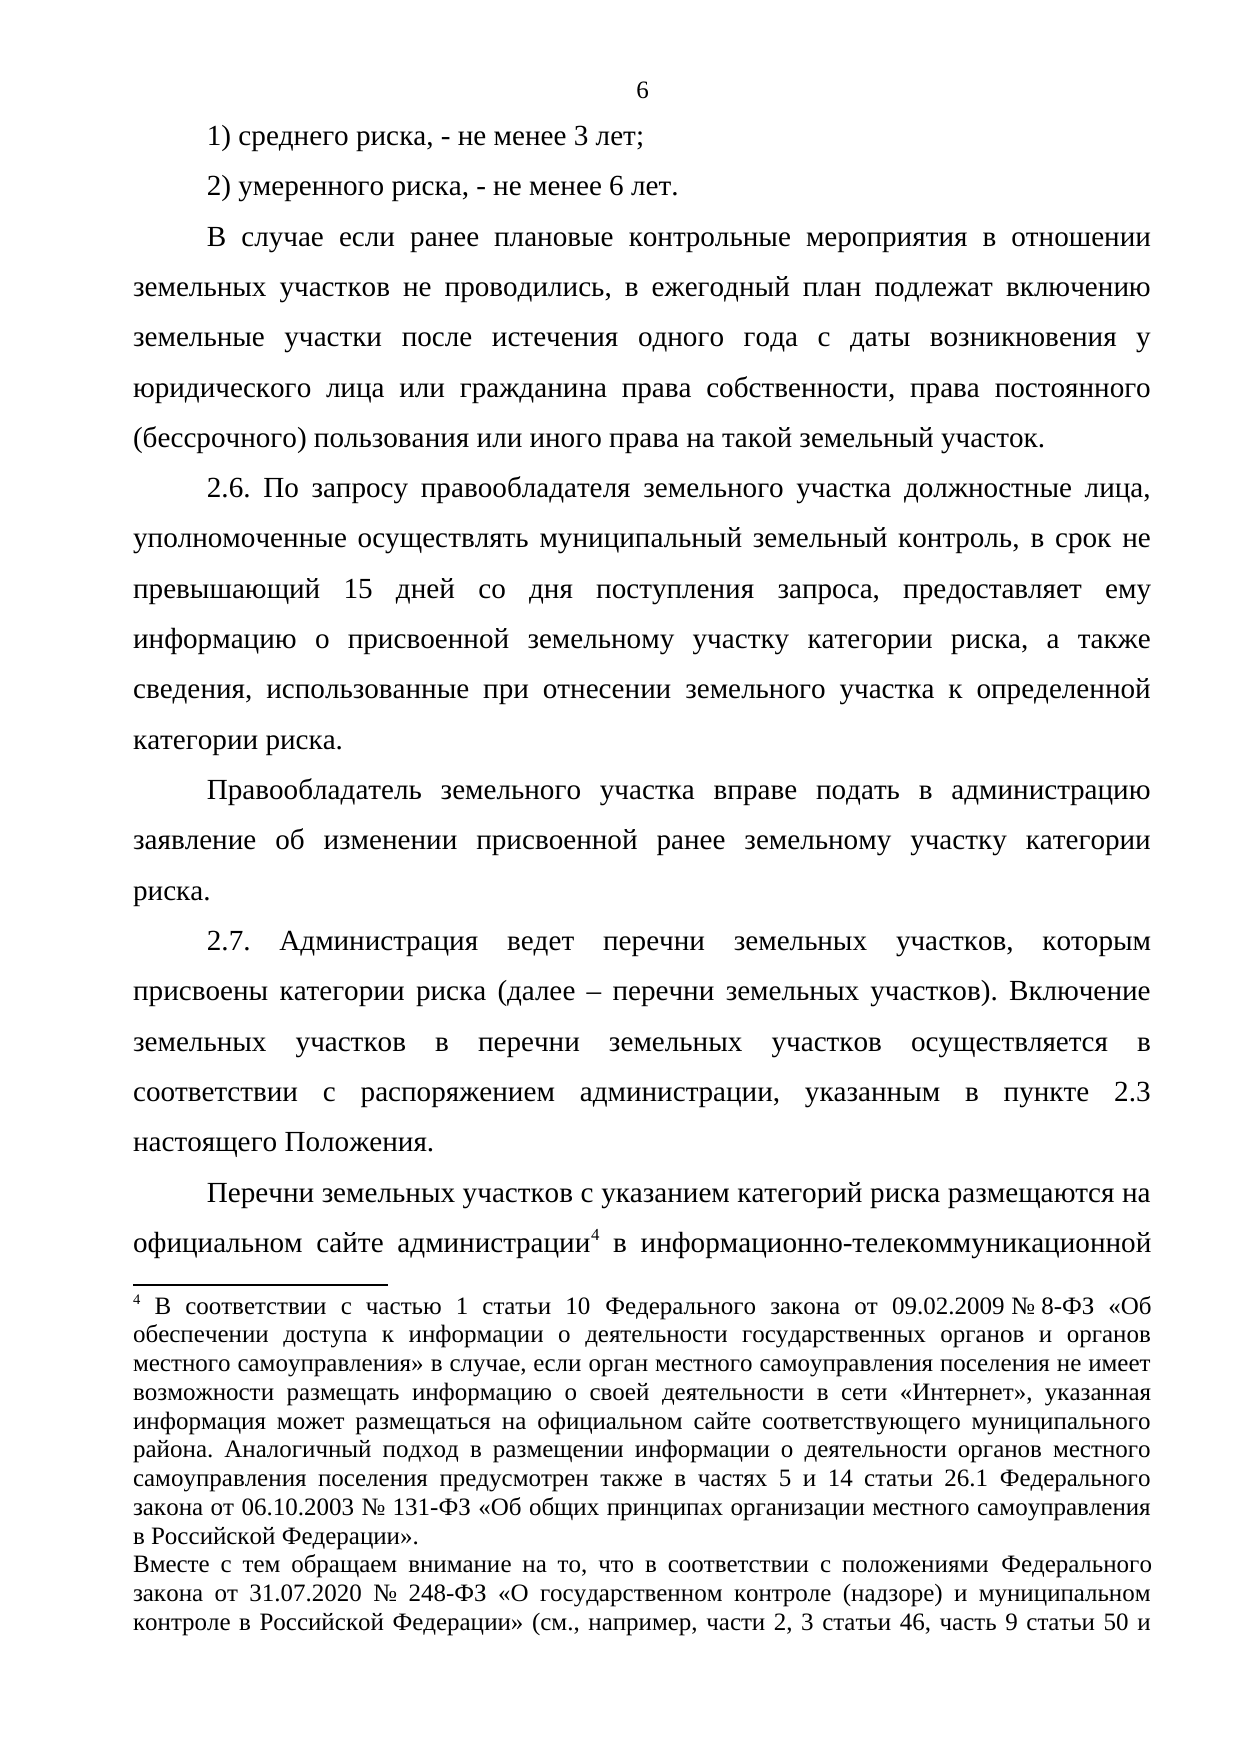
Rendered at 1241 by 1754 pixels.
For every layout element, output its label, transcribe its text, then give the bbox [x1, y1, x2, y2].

text 1) среднего риска, - не менее 3 лет; [133, 118, 1152, 152]
text 2) умеренного риска, - не менее 6 лет. [133, 168, 1152, 202]
text 2.6. По запросу правообладателя земельного участка должностные лица, уполномоченные осуществлять муниципальный земельный контроль, в срок не превышающий 15 дней со дня поступления запроса, предоставляет ему информацию о присвоенной земельному участку категории риска, а также сведения, использованные при отнесении земельного участка к определенной категории риска. [133, 470, 1152, 755]
text Правообладатель земельного участка вправе подать в администрацию заявление об изменении присвоенной ранее земельному участку категории риска. [133, 772, 1152, 906]
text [133, 1175, 1152, 1258]
text 2.7. Администрация ведет перечни земельных участков, которым присвоены категории риска (далее – перечни земельных участков). Включение земельных участков в перечни земельных участков осуществляется в соответствии с распоряжением администрации, указанным в пункте 2.3 настоящего Положения. [133, 923, 1152, 1158]
text В случае если ранее плановые контрольные мероприятия в отношении земельных участков не проводились, в ежегодный план подлежат включению земельные участки после истечения одного года с даты возникновения у юридического лица или гражданина права собственности, права постоянного (бессрочного) пользования или иного права на такой земельный участок. [133, 219, 1152, 453]
